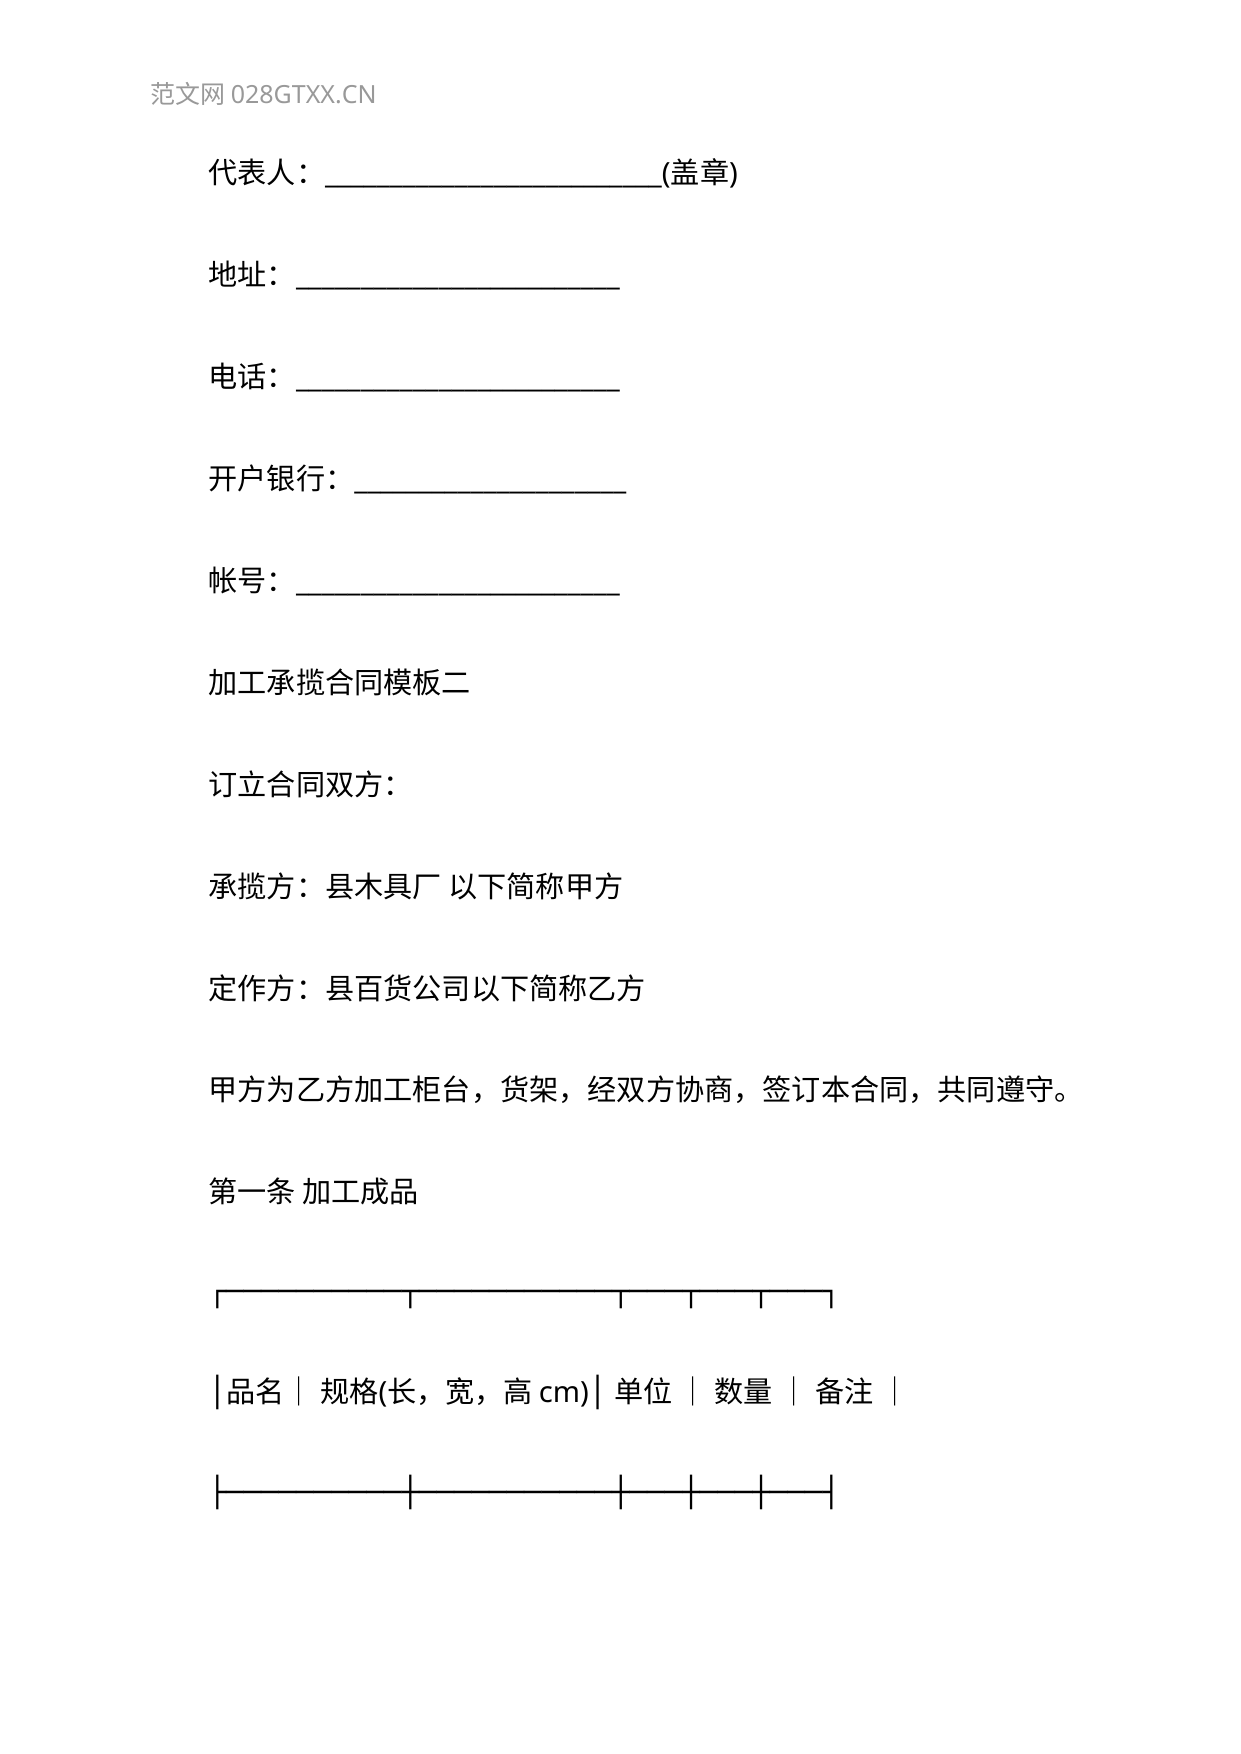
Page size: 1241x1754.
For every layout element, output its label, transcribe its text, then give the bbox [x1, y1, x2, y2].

text 电话：_________________________ [150, 354, 1090, 396]
text │品名│ 规格(长，宽，高cm)│ 单位 │ 数量 │ 备注 │ [150, 1369, 1090, 1411]
text 甲方为乙方加工柜台，货架，经双方协商，签订本合同，共同遵守。 [150, 1067, 1090, 1109]
text ├──────────┼───────────┼───┼───┼───┤ [150, 1471, 1090, 1511]
text 代表人：__________________________(盖章) [150, 150, 1090, 192]
text ┌──────────┬───────────┬───┬───┬───┐ [150, 1271, 1090, 1310]
text 第一条 加工成品 [150, 1169, 1090, 1211]
text 帐号：_________________________ [150, 558, 1090, 600]
text 开户银行：_____________________ [150, 456, 1090, 498]
text 加工承揽合同模板二 [150, 660, 1090, 702]
text 订立合同双方： [150, 762, 1090, 804]
text 承揽方：县木具厂 以下简称甲方 [150, 863, 1090, 906]
text 地址：_________________________ [150, 252, 1090, 294]
text 定作方：县百货公司以下简称乙方 [150, 965, 1090, 1007]
